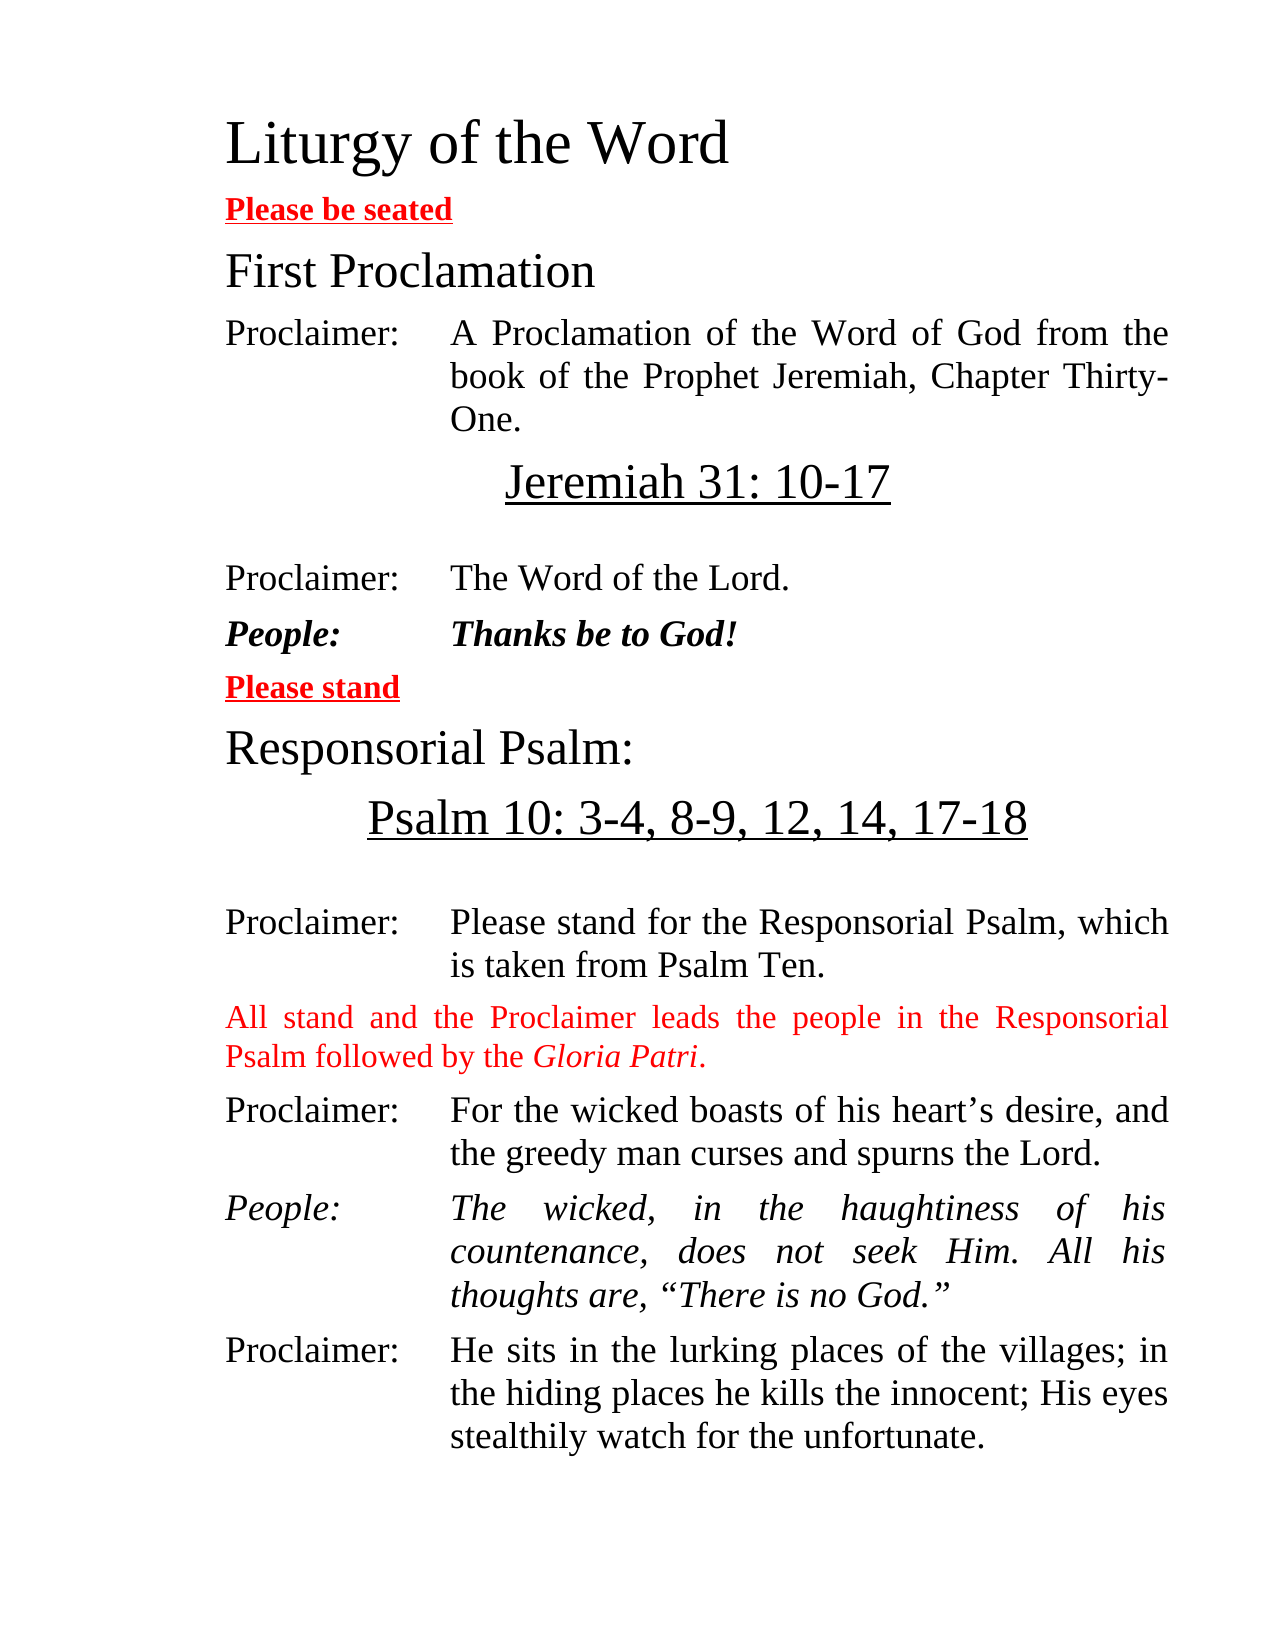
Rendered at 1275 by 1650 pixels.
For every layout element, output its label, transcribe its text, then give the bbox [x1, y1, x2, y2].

text Proclaimer: A Proclamation of the Word of God from the book of the Prophet Jeremiah, Chapter Thirty-One. [225, 310, 1170, 440]
text Proclaimer: For the wicked boasts of his heart’s desire, and the greedy man curses and spurns the Lord. [225, 1087, 1170, 1173]
text People: Thanks be to God! [225, 611, 1170, 654]
text People: The wicked, in the haughtiness of his countenance, does not seek Him. All his thoughts are, “There is no God.” [225, 1186, 1170, 1315]
text First Proclamation [225, 240, 1170, 298]
text Please stand [225, 667, 1170, 705]
text Jeremiah 31: 10-17 [225, 452, 1170, 510]
text Proclaimer: The Word of the Lord. [225, 556, 1170, 599]
text Responsorial Psalm: [225, 718, 1170, 775]
text All stand and the Proclaimer leads the people in the Responsorial Psalm followed by the Gloria Patri. [225, 998, 1170, 1074]
text Proclaimer: He sits in the lurking places of the villages; in the hiding places he kills the innocent; His eyes stealthily watch for the unfortunate. [225, 1328, 1170, 1457]
text Liturgy of the Word [225, 105, 1170, 177]
text Proclaimer: Please stand for the Responsorial Psalm, which is taken from Psalm Ten. [225, 899, 1170, 985]
text Please be seated [225, 189, 1170, 228]
text Psalm 10: 3-4, 8-9, 12, 14, 17-18 [225, 788, 1170, 845]
